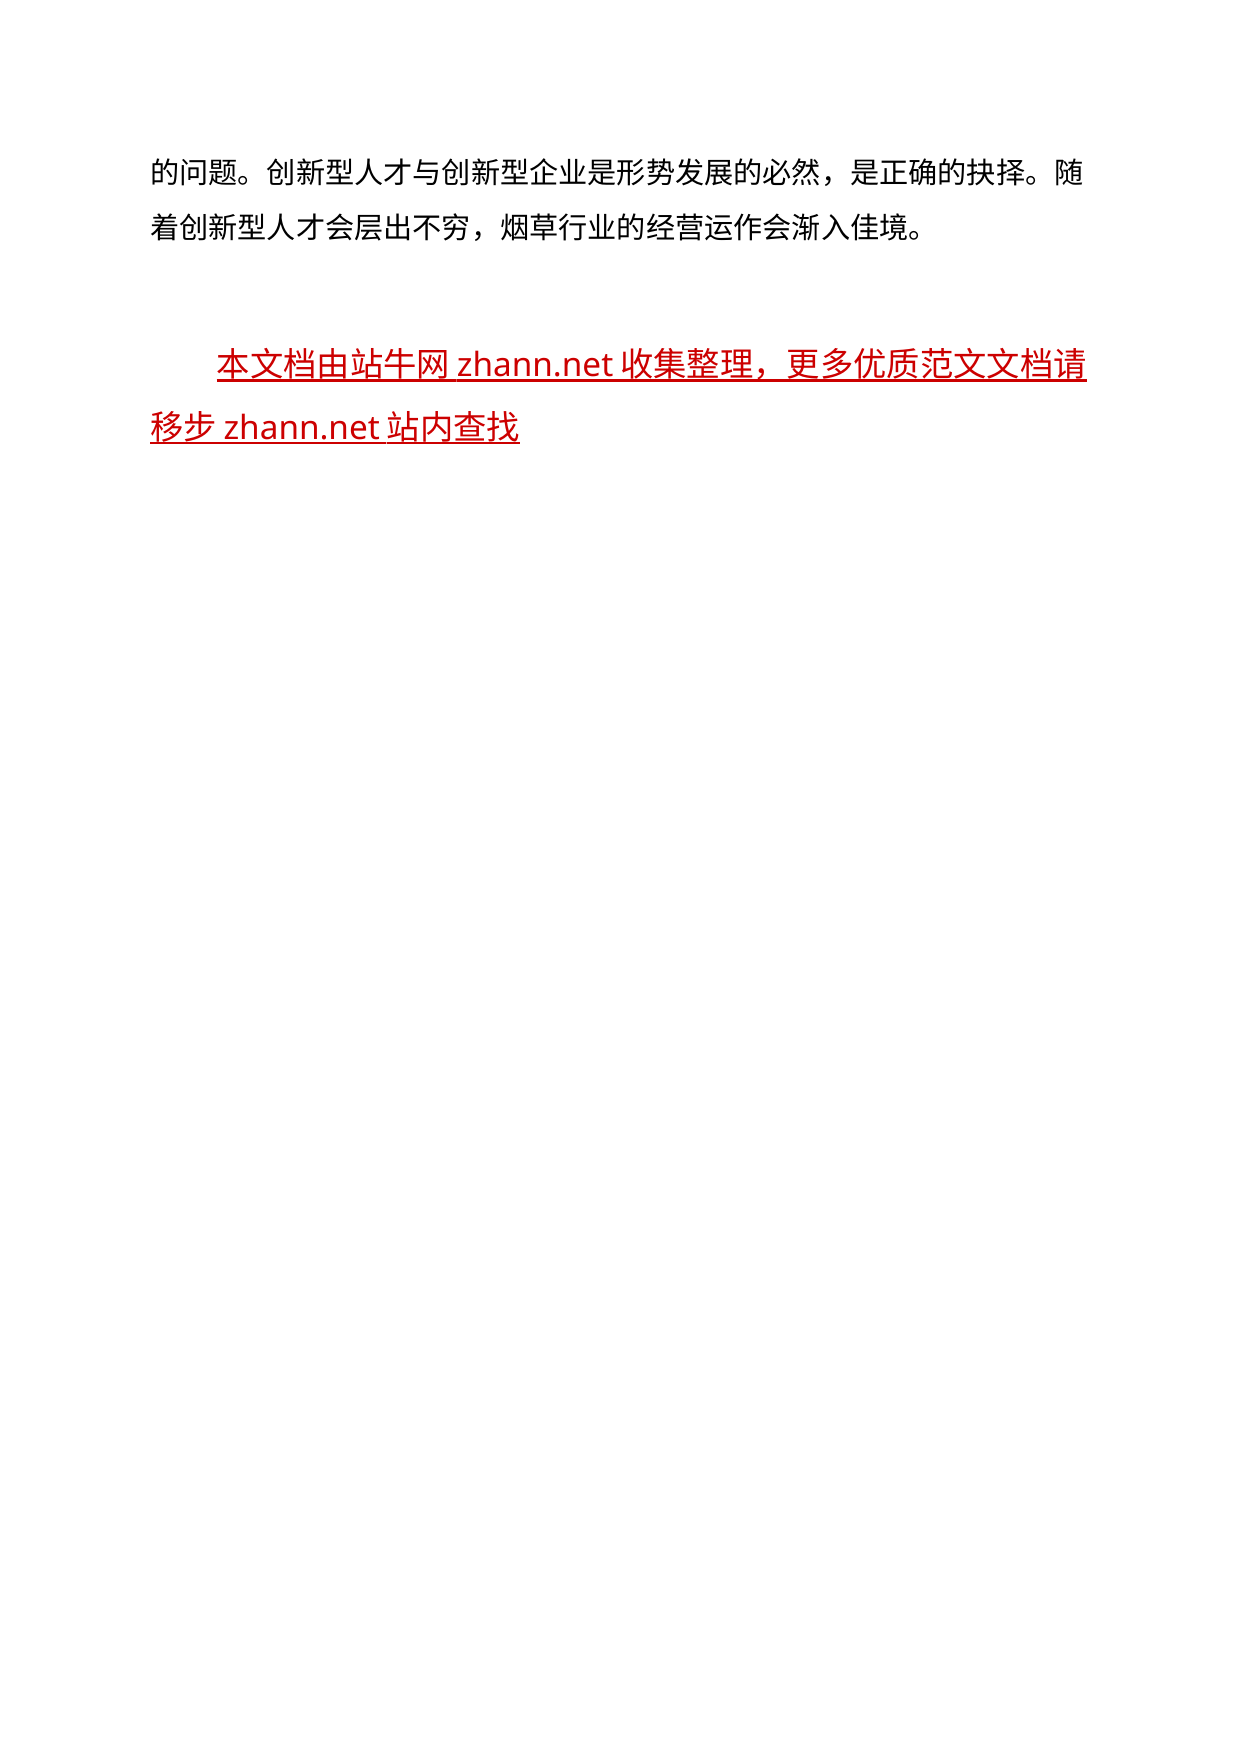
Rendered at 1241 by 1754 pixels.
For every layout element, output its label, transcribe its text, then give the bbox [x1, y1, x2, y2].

text 本文档由站牛网zhann.net收集整理，更多优质范文文档请移步zhann.net站内查找 [150, 338, 1090, 449]
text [150, 150, 1090, 247]
